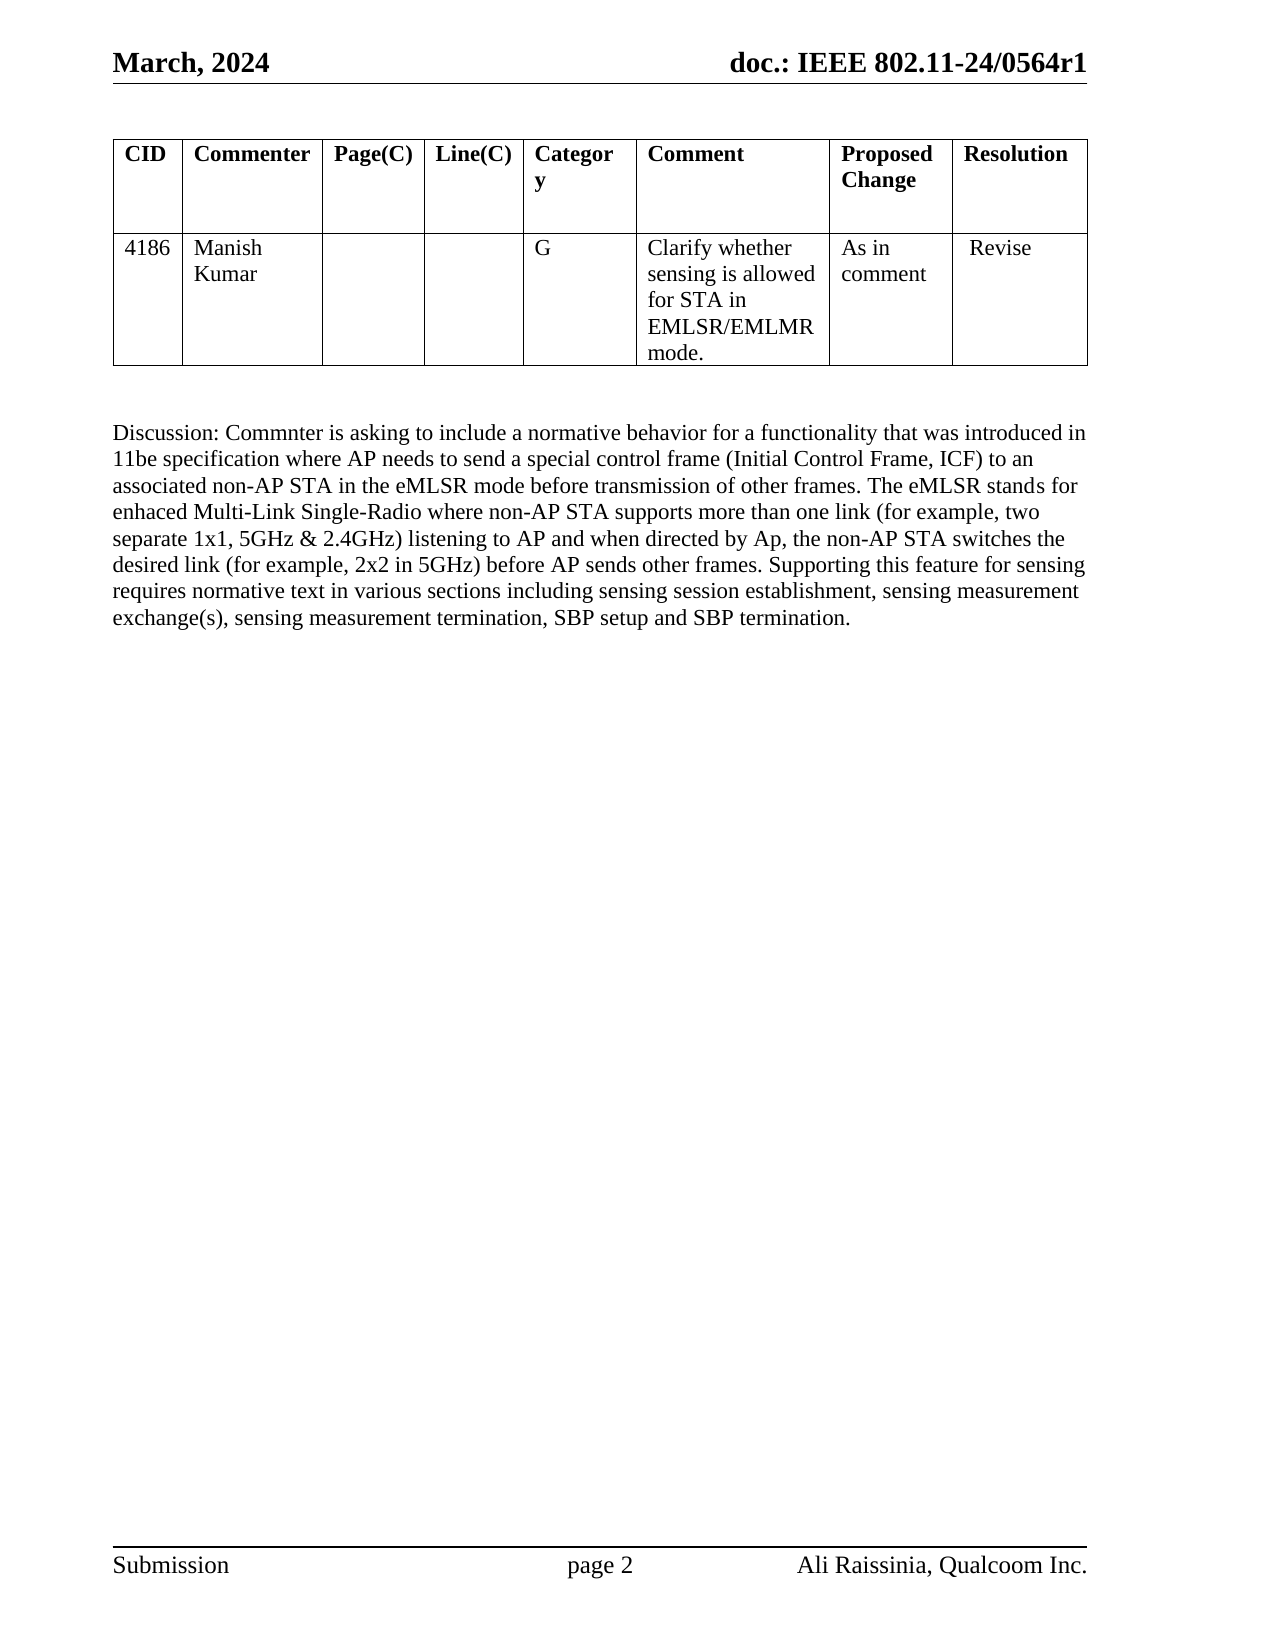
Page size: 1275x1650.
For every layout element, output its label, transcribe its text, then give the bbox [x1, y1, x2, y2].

table_cell As in comment [830, 234, 952, 365]
table_header Category [524, 140, 636, 233]
table_cell [425, 234, 523, 365]
table_cell 4186 [114, 234, 182, 365]
text Discussion: Commnter is asking to include a normative behavior for a functionality that was introduced in 11be specification where AP needs to send a special control frame (Initial Control Frame, ICF) to an associated non-AP STA in the eMLSR mode before transmission of other frames. The eMLSR stands for enhaced Multi-Link Single-Radio where non-AP STA supports more than one link (for example, two separate 1x1, 5GHz & 2.4GHz) listening to AP and when directed by Ap, the non-AP STA switches the desired link (for example, 2x2 in 5GHz) before AP sends other frames. Supporting this feature for sensing requires normative text in various sections including sensing session establishment, sensing measurement exchange(s), sensing measurement termination, SBP setup and SBP termination. [112, 419, 1087, 630]
table_header Page(C) [323, 140, 424, 233]
table_header Comment [637, 140, 829, 233]
table_cell [323, 234, 424, 365]
table_header CID [114, 140, 182, 233]
table_cell Clarify whether sensing is allowed for STA in EMLSR/EMLMR mode. [637, 234, 829, 365]
table_cell Manish Kumar [183, 234, 322, 365]
table_header Line(C) [425, 140, 523, 233]
table_header Proposed Change [830, 140, 952, 233]
table_cell G [524, 234, 636, 365]
table_cell Revise [953, 234, 1087, 365]
table_header Resolution [953, 140, 1087, 233]
table_header Commenter [183, 140, 322, 233]
